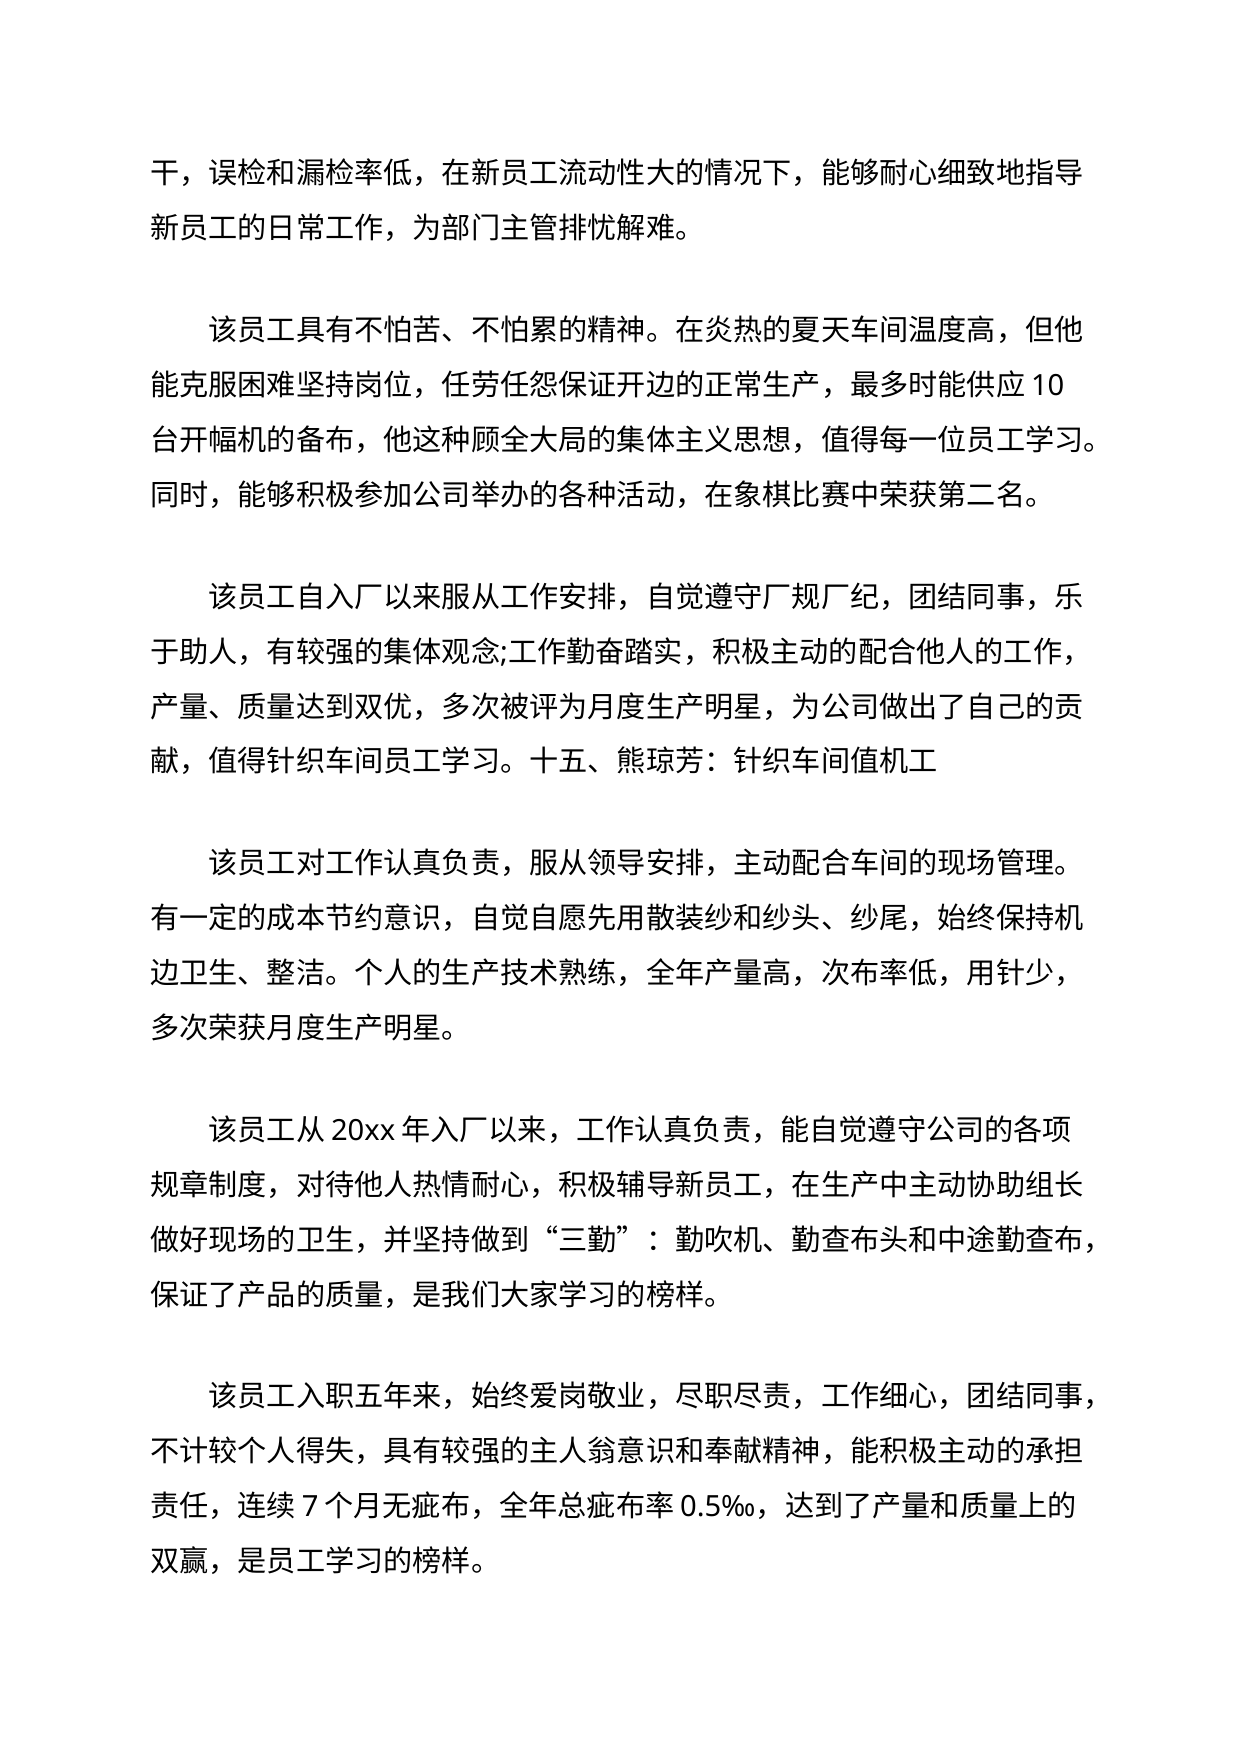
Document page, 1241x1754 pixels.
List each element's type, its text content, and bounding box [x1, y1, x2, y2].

text 该员工从20xx年入厂以来，工作认真负责，能自觉遵守公司的各项规章制度，对待他人热情耐心，积极辅导新员工，在生产中主动协助组长做好现场的卫生，并坚持做到“三勤”：勤吹机、勤查布头和中途勤查布，保证了产品的质量，是我们大家学习的榜样。 [150, 1106, 1090, 1313]
text 该员工具有不怕苦、不怕累的精神。在炎热的夏天车间温度高，但他能克服困难坚持岗位，任劳任怨保证开边的正常生产，最多时能供应10台开幅机的备布，他这种顾全大局的集体主义思想，值得每一位员工学习。同时，能够积极参加公司举办的各种活动，在象棋比赛中荣获第二名。 [150, 307, 1090, 514]
text 该员工对工作认真负责，服从领导安排，主动配合车间的现场管理。有一定的成本节约意识，自觉自愿先用散装纱和纱头、纱尾，始终保持机边卫生、整洁。个人的生产技术熟练，全年产量高，次布率低，用针少，多次荣获月度生产明星。 [150, 840, 1090, 1047]
text 该员工自入厂以来服从工作安排，自觉遵守厂规厂纪，团结同事，乐于助人，有较强的集体观念;工作勤奋踏实，积极主动的配合他人的工作，产量、质量达到双优，多次被评为月度生产明星，为公司做出了自己的贡献，值得针织车间员工学习。十五、熊琼芳：针织车间值机工 [150, 573, 1090, 780]
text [150, 150, 1090, 247]
text 该员工入职五年来，始终爱岗敬业，尽职尽责，工作细心，团结同事，不计较个人得失，具有较强的主人翁意识和奉献精神，能积极主动的承担责任，连续7个月无疵布，全年总疵布率0.5‰，达到了产量和质量上的双赢，是员工学习的榜样。 [150, 1373, 1090, 1580]
